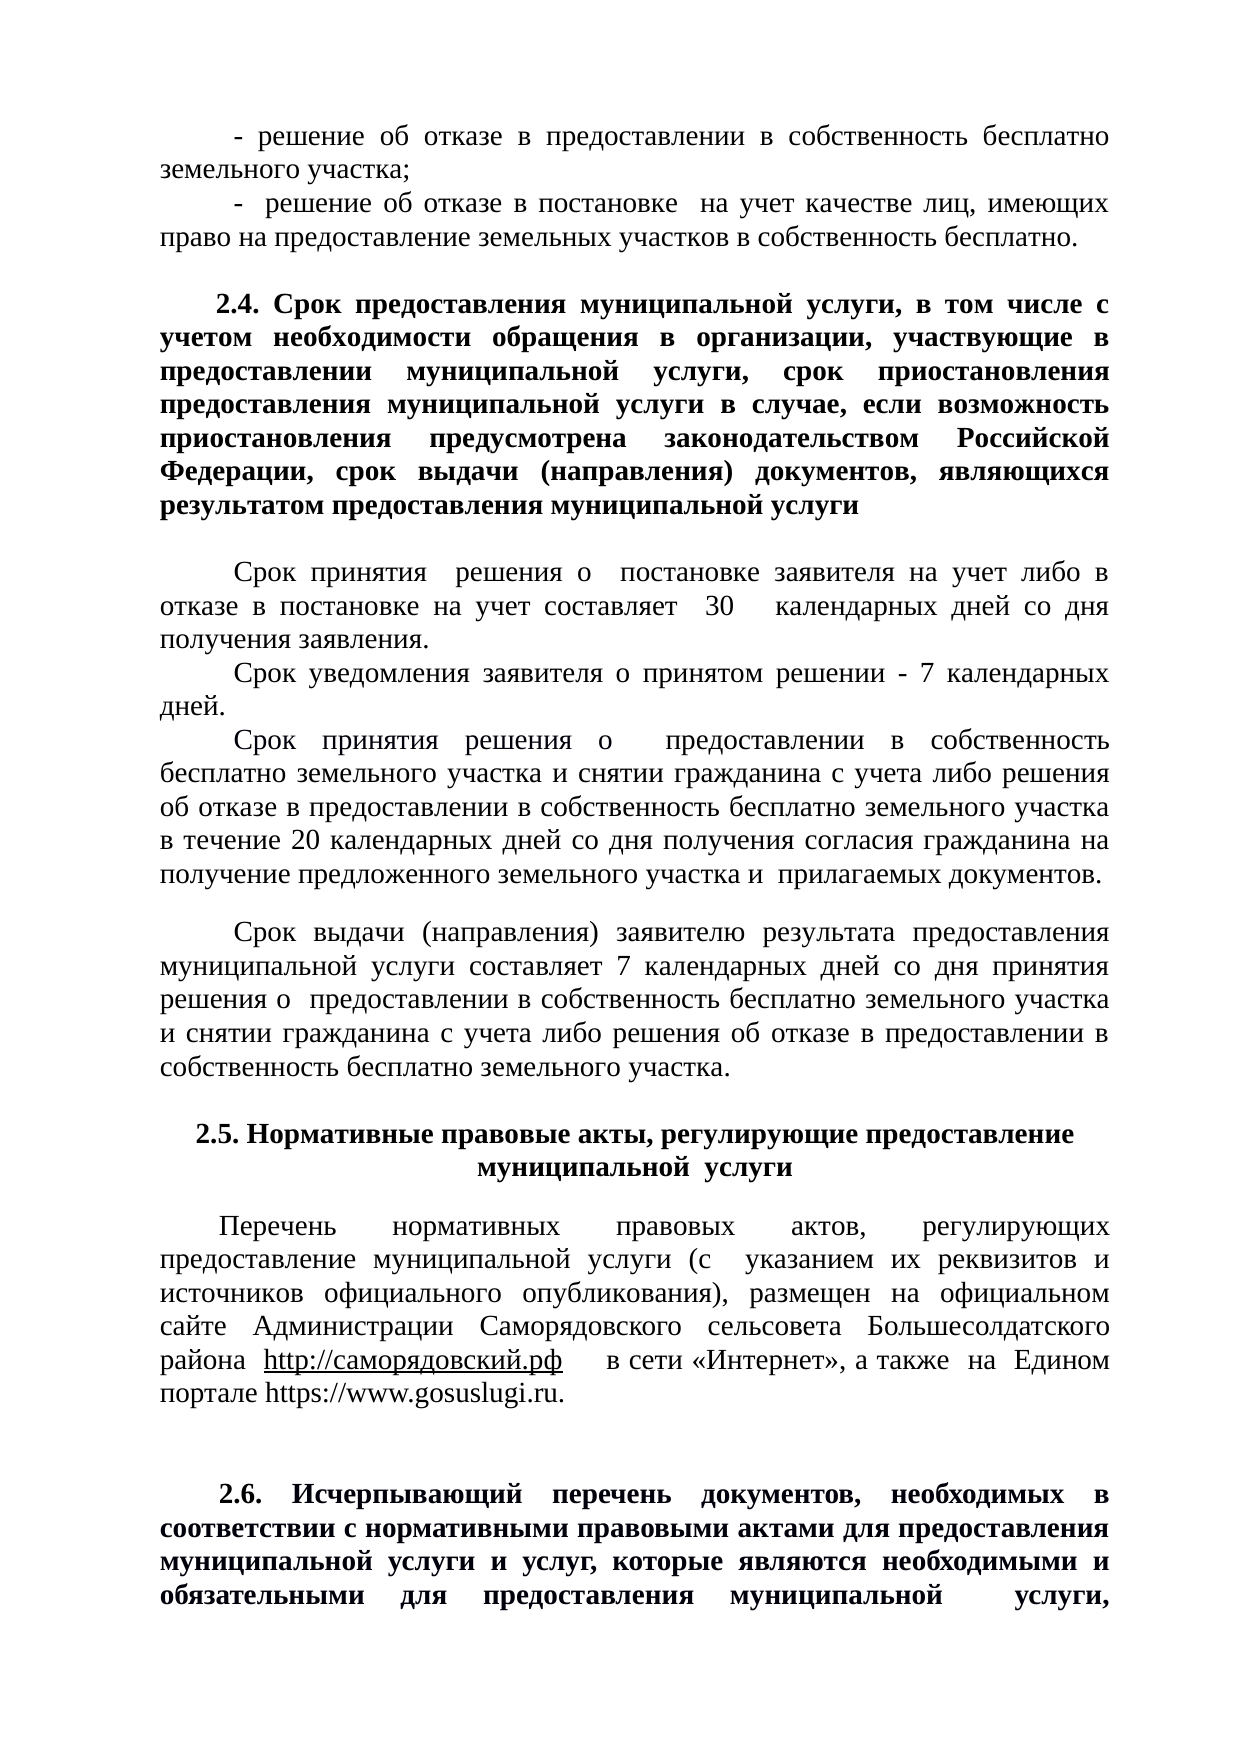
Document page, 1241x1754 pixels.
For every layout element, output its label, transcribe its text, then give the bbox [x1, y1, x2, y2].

text - решение об отказе в предоставлении в собственность бесплатно земельного участка; [159, 118, 1110, 185]
text - решение об отказе в постановке на учет качестве лиц, имеющих право на предоставление земельных участков в собственность бесплатно. [159, 185, 1110, 252]
text Срок принятия решения о предоставлении в собственность бесплатно земельного участка и снятии гражданина с учета либо решения об отказе в предоставлении в собственность бесплатно земельного участка в течение 20 календарных дней со дня получения согласия гражданина на получение предложенного земельного участка и прилагаемых документов. [159, 722, 1110, 889]
text Срок уведомления заявителя о принятом решении - 7 календарных дней. [159, 655, 1110, 722]
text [159, 1476, 1110, 1610]
text Перечень нормативных правовых актов, регулирующих предоставление муниципальной услуги (с указанием их реквизитов и источников официального опубликования), размещен на официальном сайте Администрации Саморядовского сельсовета Большесолдатского района http://саморядовский.рф в сети «Интернет», а также на Едином портале https://www.gosuslugi.ru. [159, 1208, 1110, 1409]
text Срок принятия решения о постановке заявителя на учет либо в отказе в постановке на учет составляет 30 календарных дней со дня получения заявления. [159, 554, 1110, 655]
text Срок выдачи (направления) заявителю результата предоставления муниципальной услуги составляет 7 календарных дней со дня принятия решения о предоставлении в собственность бесплатно земельного участка и снятии гражданина с учета либо решения об отказе в предоставлении в собственность бесплатно земельного участка. [159, 914, 1110, 1082]
text муниципальной услуги [159, 1149, 1110, 1183]
text 2.5. Нормативные правовые акты, регулирующие предоставление [159, 1116, 1110, 1149]
text 2.4. Срок предоставления муниципальной услуги, в том числе с учетом необходимости обращения в организации, участвующие в предоставлении муниципальной услуги, срок приостановления предоставления муниципальной услуги в случае, если возможность приостановления предусмотрена законодательством Российской Федерации, срок выдачи (направления) документов, являющихся результатом предоставления муниципальной услуги [159, 286, 1110, 521]
